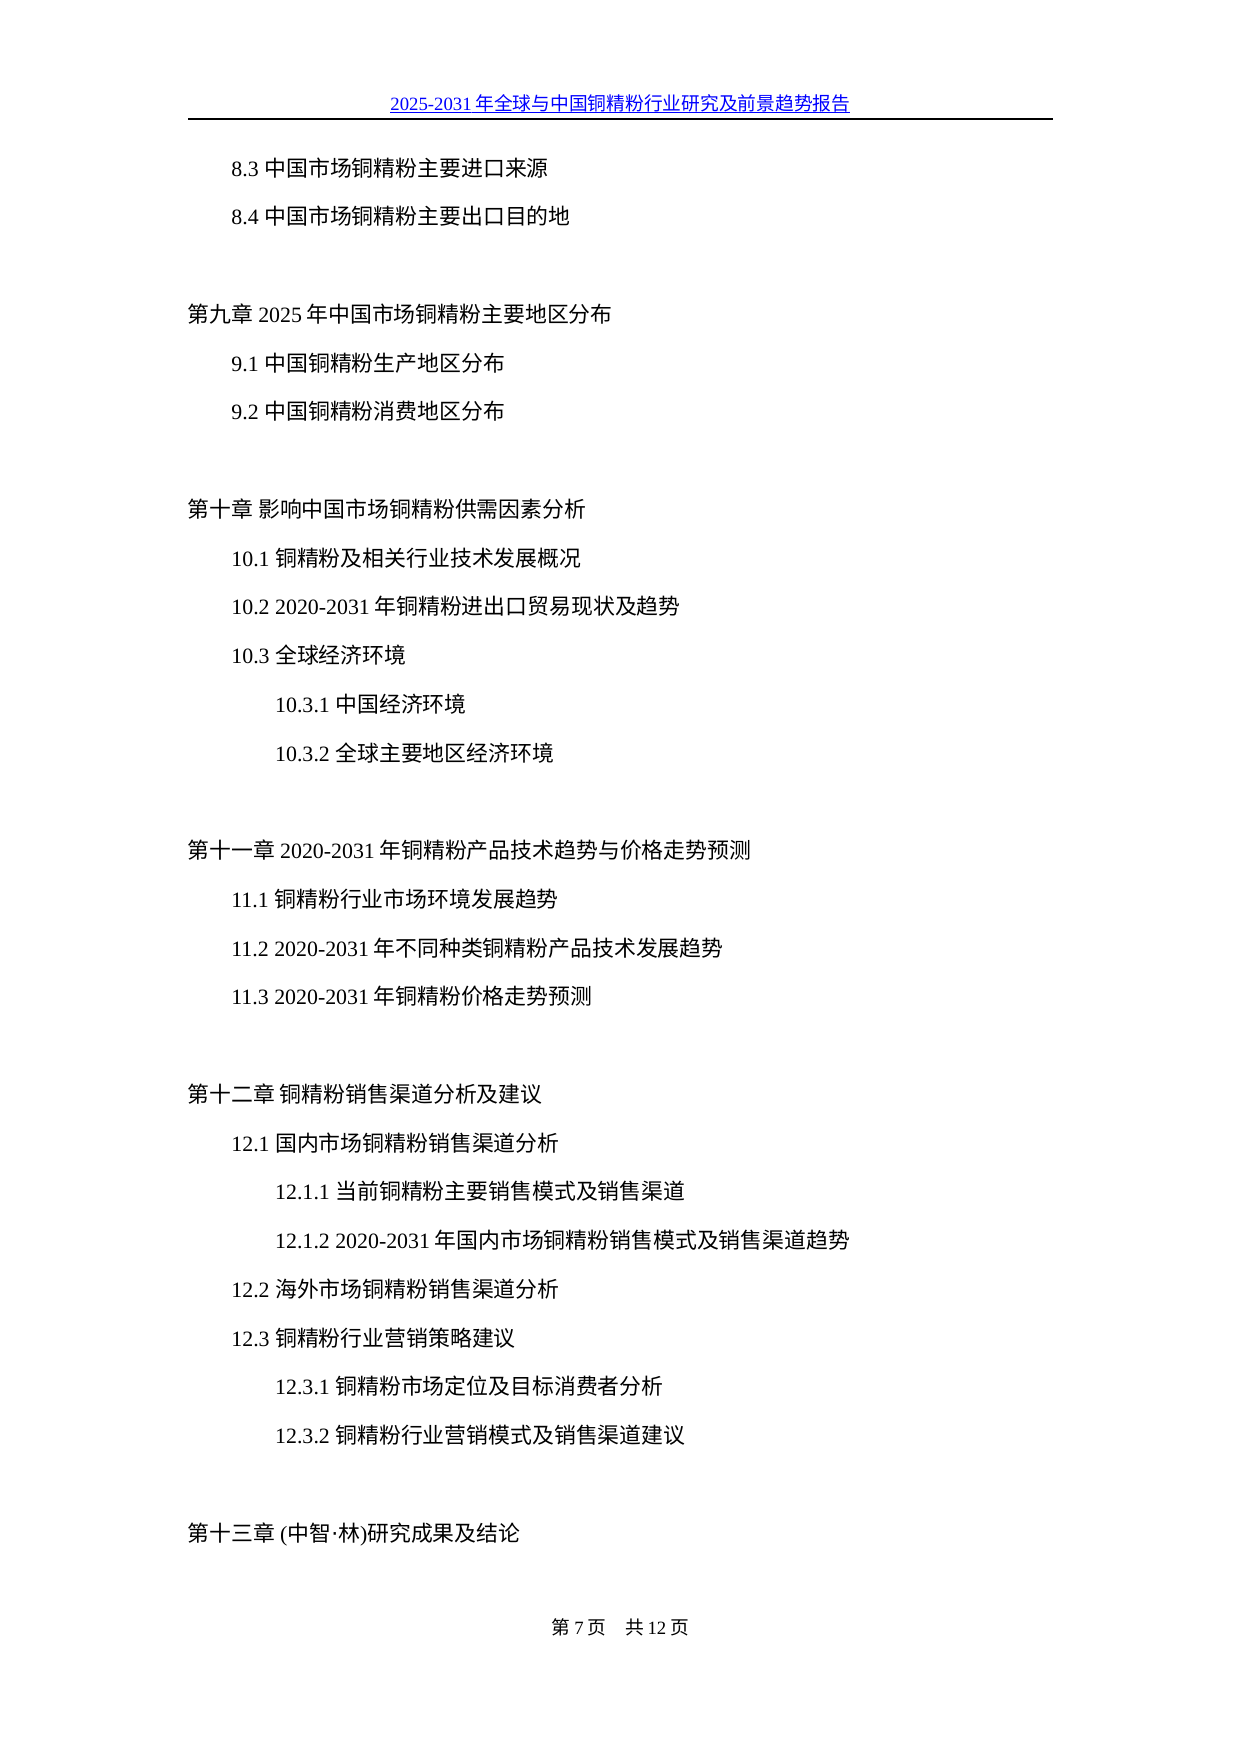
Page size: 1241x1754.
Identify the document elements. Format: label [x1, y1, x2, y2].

text [187, 150, 1053, 1548]
